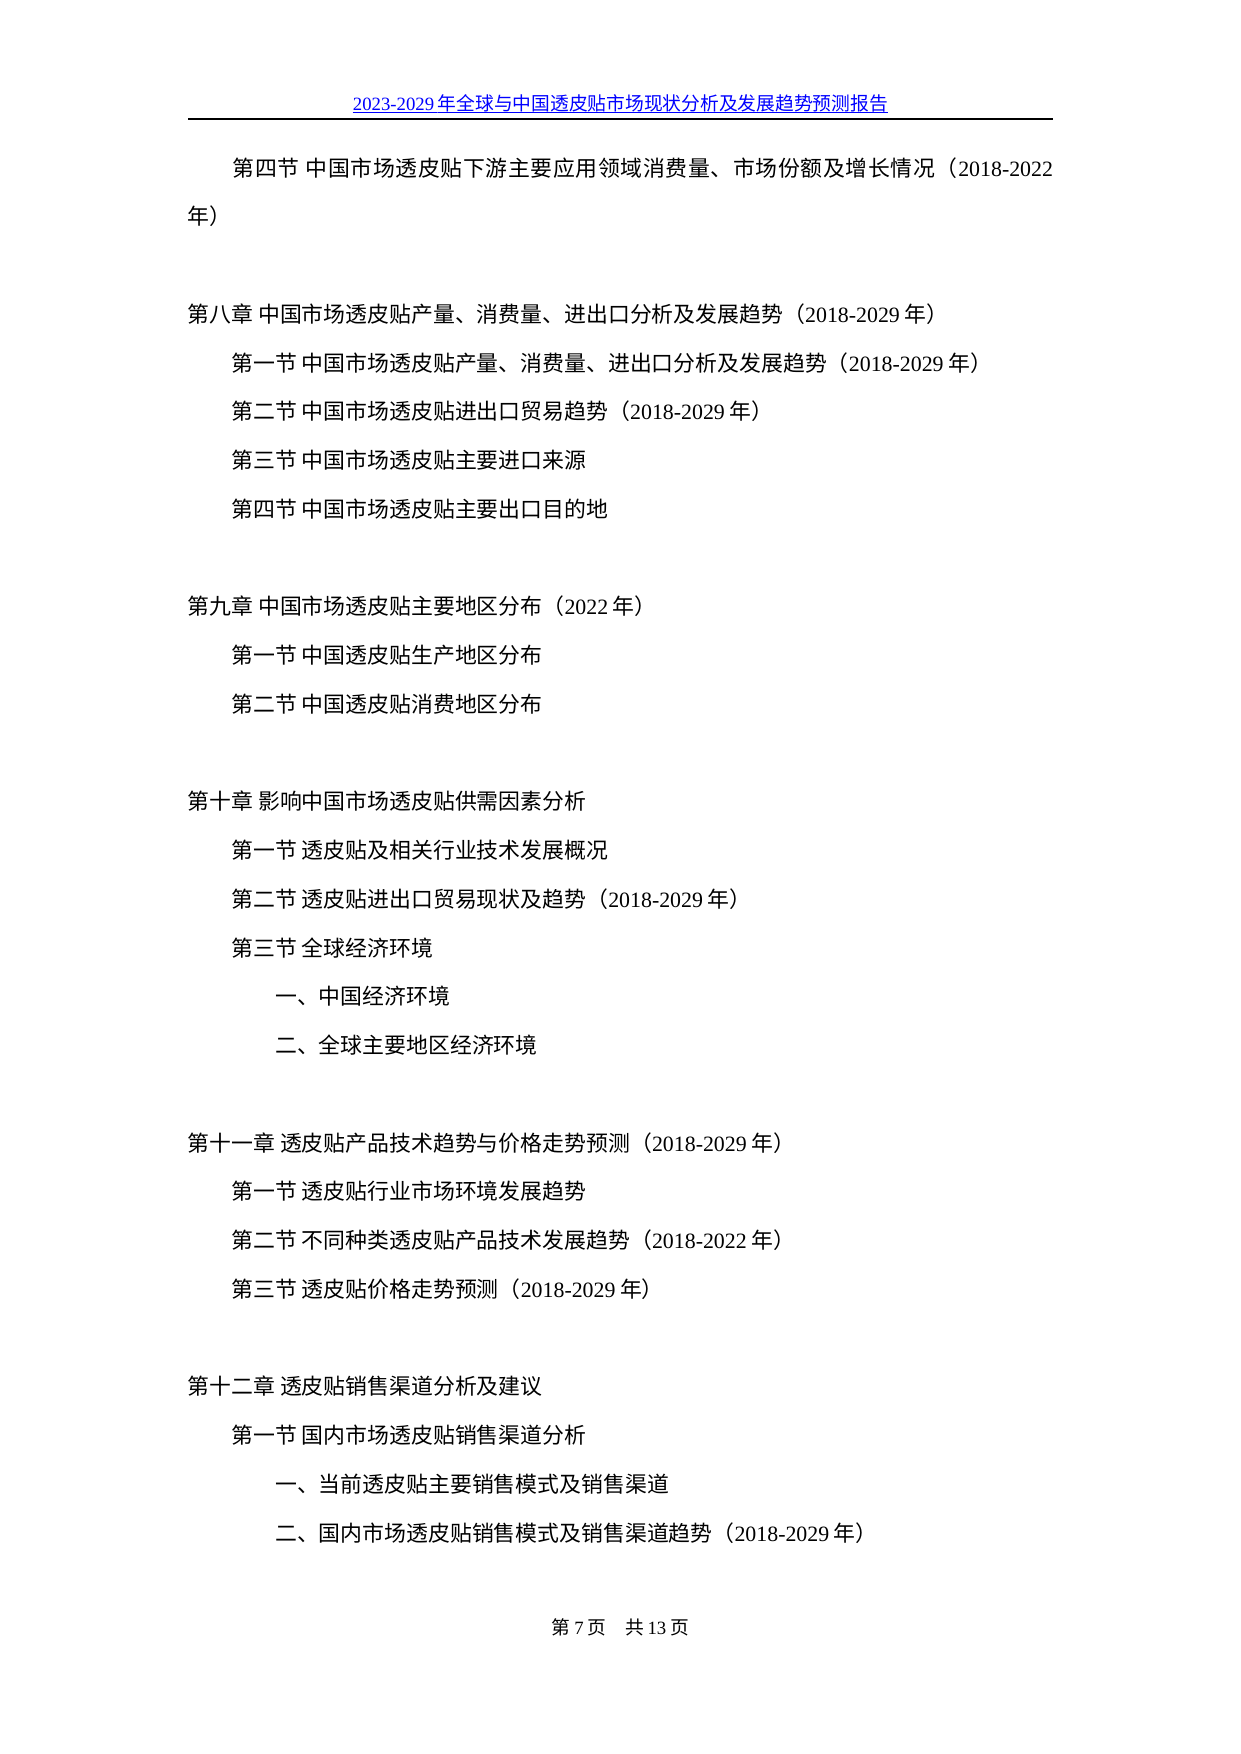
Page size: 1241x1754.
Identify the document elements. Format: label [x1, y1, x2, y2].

text [187, 150, 1053, 1548]
